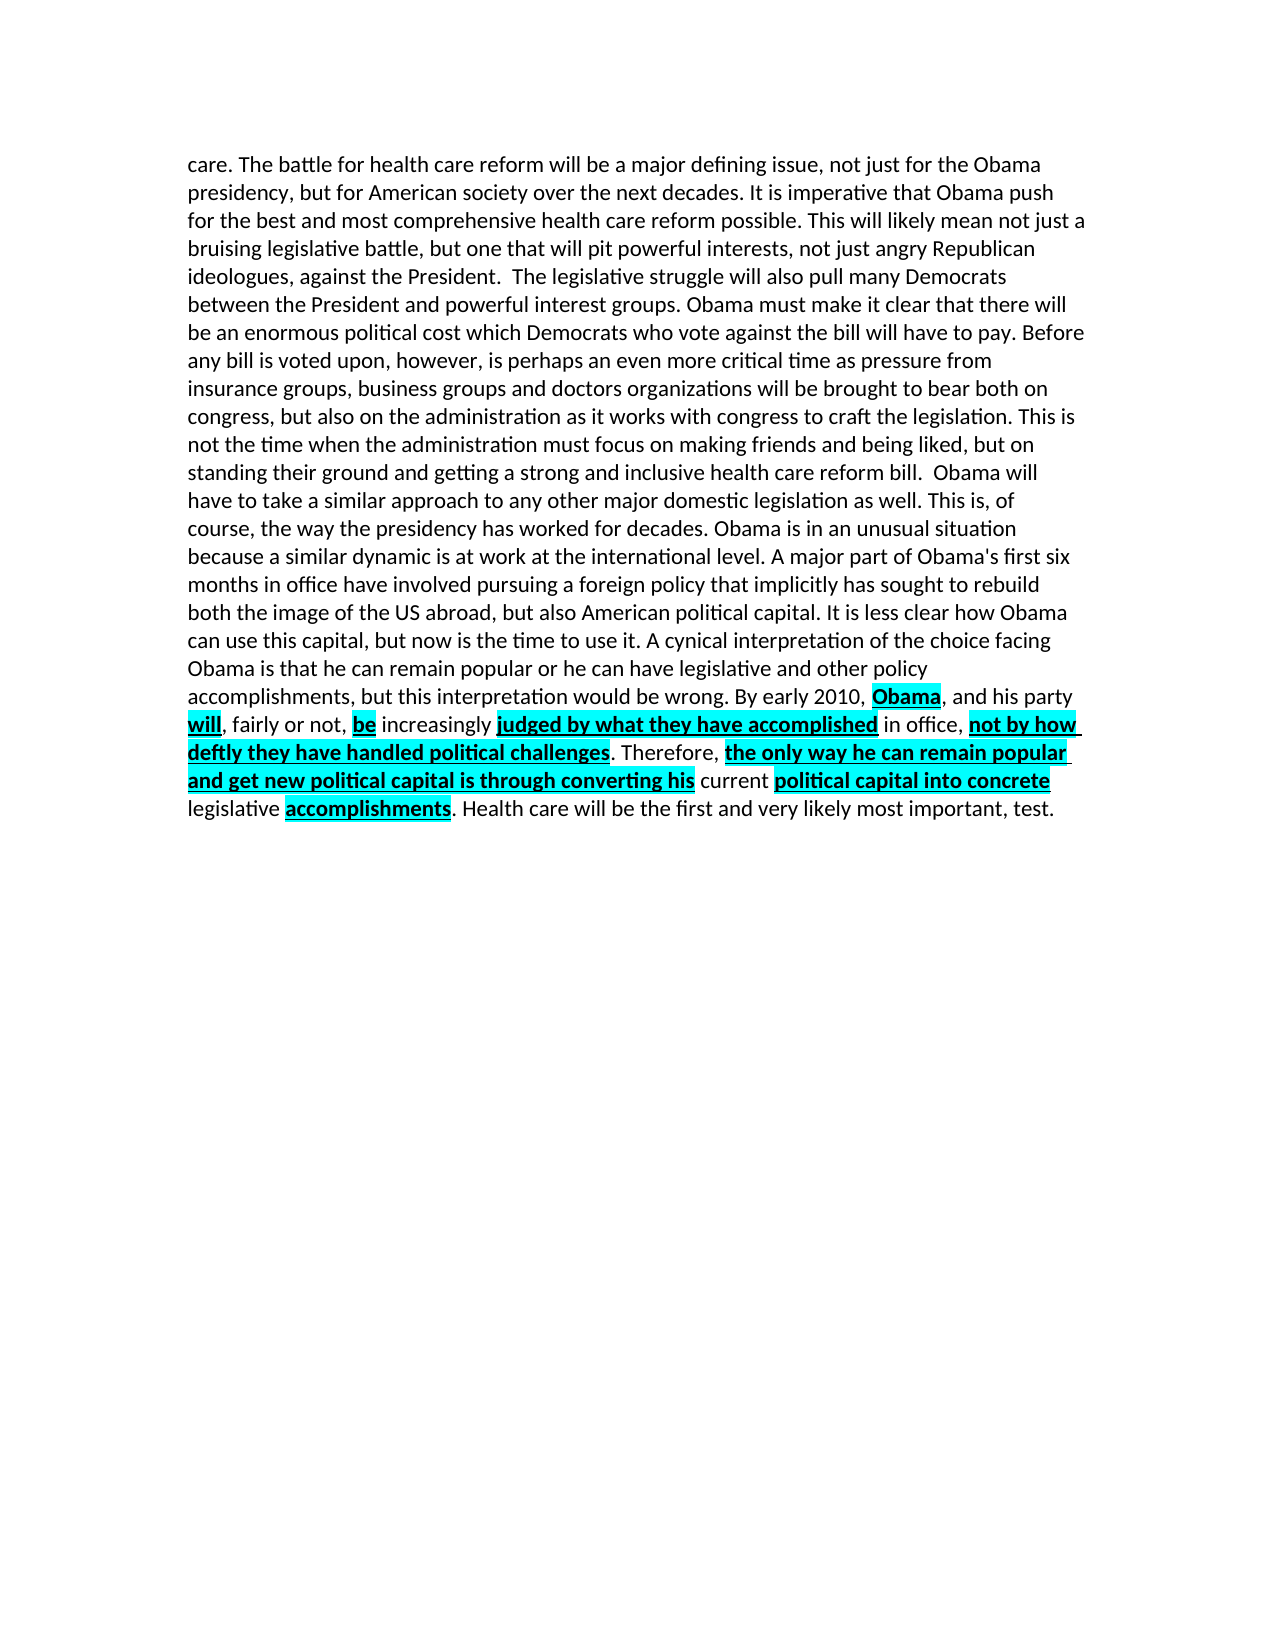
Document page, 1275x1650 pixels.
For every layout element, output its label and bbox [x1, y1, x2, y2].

text [187, 150, 1087, 822]
